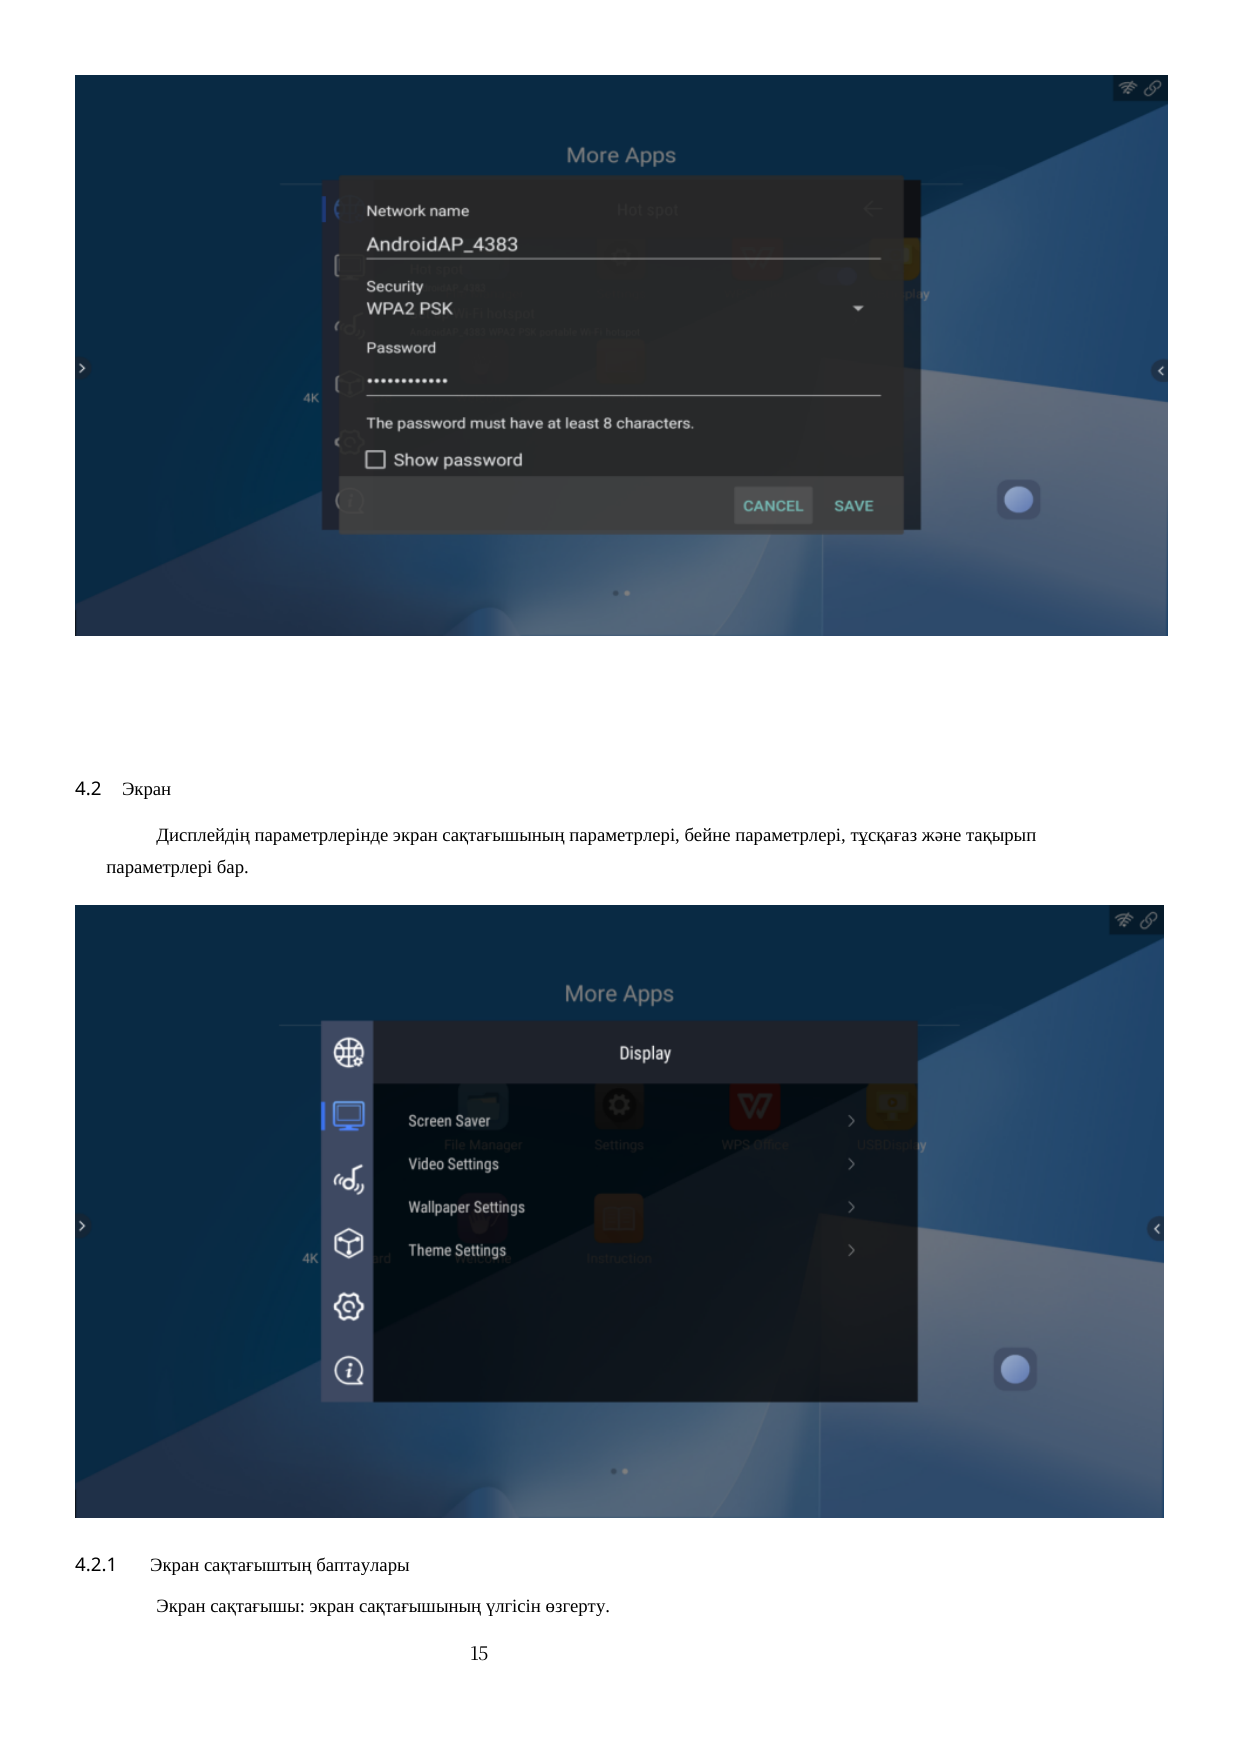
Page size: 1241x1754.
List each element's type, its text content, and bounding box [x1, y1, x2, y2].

list Экран [75, 775, 1165, 801]
picture [75, 75, 1168, 636]
text Экран сақтағышы: экран сақтағышының үлгісін өзгерту. [106, 1595, 1105, 1617]
list Экран сақтағыштың баптаулары [75, 1551, 1165, 1577]
picture [75, 905, 1164, 1518]
text Дисплейдің параметрлерінде экран сақтағышының параметрлері, бейне параметрлері, тұсқағаз және тақырып параметрлері бар. [106, 823, 1105, 877]
